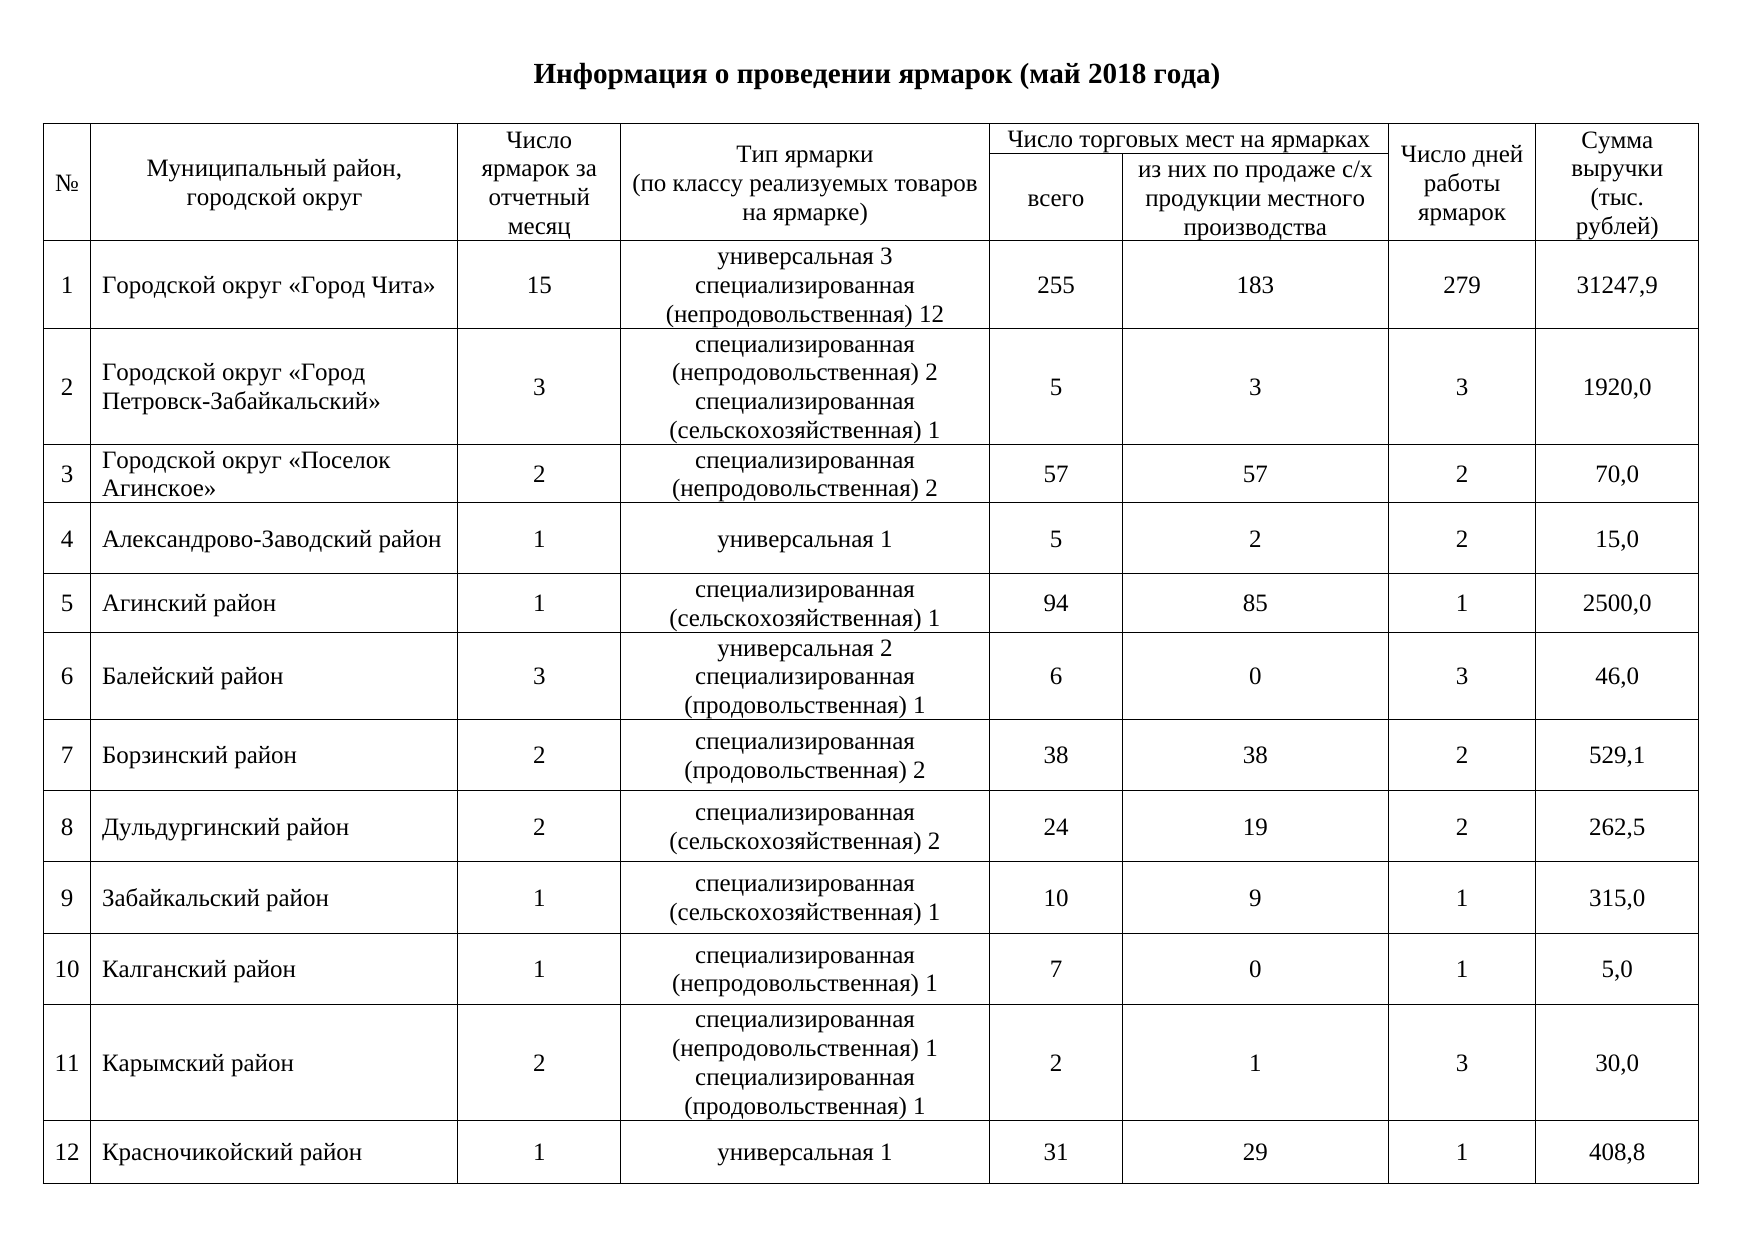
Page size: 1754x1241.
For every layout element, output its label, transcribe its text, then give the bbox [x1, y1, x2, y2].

table_cell 46,0 [1536, 633, 1698, 719]
table_cell Балейский район [91, 633, 457, 719]
table_cell 57 [990, 445, 1122, 502]
table_header Сумма выручки (тыс. рублей) [1536, 124, 1698, 240]
table_cell 2 [458, 445, 620, 502]
table_cell 5 [44, 574, 90, 632]
table_cell 85 [1123, 574, 1388, 632]
table_cell 3 [44, 445, 90, 502]
table_cell 2 [458, 1005, 620, 1119]
table_cell из них по продаже с/х продукции местного производства [1123, 154, 1388, 240]
table_header Тип ярмарки (по классу реализуемых товаров на ярмарке) [621, 124, 989, 240]
table_cell 1 [458, 862, 620, 932]
table_cell специализированная (продовольственная) 2 [621, 720, 989, 790]
table_cell Борзинский район [91, 720, 457, 790]
table_cell универсальная 1 [621, 1121, 989, 1182]
table_cell Дульдургинский район [91, 791, 457, 861]
table_cell 5 [990, 503, 1122, 573]
table_header Число торговых мест на ярмарках [990, 124, 1388, 153]
table_cell 3 [1123, 329, 1388, 444]
table_cell 2 [990, 1005, 1122, 1119]
table_cell 19 [1123, 791, 1388, 861]
table_header Муниципальный район, городской округ [91, 124, 457, 240]
table_cell всего [990, 154, 1122, 240]
table_header № [44, 124, 90, 240]
table_cell 7 [44, 720, 90, 790]
table_cell 2 [1389, 445, 1535, 502]
table_cell 10 [990, 862, 1122, 932]
table_cell 15,0 [1536, 503, 1698, 573]
table_cell 5 [990, 329, 1122, 444]
table_cell 1 [1123, 1005, 1388, 1119]
table_cell 1 [458, 574, 620, 632]
table_cell 255 [990, 241, 1122, 328]
table_cell универсальная 3 специализированная (непродовольственная) 12 [621, 241, 989, 328]
table_cell 9 [44, 862, 90, 932]
table_cell 24 [990, 791, 1122, 861]
table_cell 3 [458, 329, 620, 444]
table_cell специализированная (сельскохозяйственная) 2 [621, 791, 989, 861]
table_cell специализированная (сельскохозяйственная) 1 [621, 574, 989, 632]
table_cell 1 [1389, 1121, 1535, 1182]
table_cell 1 [1389, 574, 1535, 632]
table_cell 11 [44, 1005, 90, 1119]
table_cell специализированная (непродовольственная) 1 [621, 934, 989, 1003]
table_cell 3 [1389, 329, 1535, 444]
table_cell 0 [1123, 633, 1388, 719]
table_cell 3 [1389, 633, 1535, 719]
table_cell 2 [1389, 503, 1535, 573]
table_cell Александрово-Заводский район [91, 503, 457, 573]
table_cell 2 [458, 720, 620, 790]
table_cell 1 [44, 241, 90, 328]
table_cell 7 [990, 934, 1122, 1003]
table_cell Карымский район [91, 1005, 457, 1119]
table_cell 30,0 [1536, 1005, 1698, 1119]
table_cell 9 [1123, 862, 1388, 932]
table_cell Городской округ «Город Чита» [91, 241, 457, 328]
table_cell 1 [458, 1121, 620, 1182]
table_cell Городской округ «Поселок Агинское» [91, 445, 457, 502]
table_cell Забайкальский район [91, 862, 457, 932]
table_cell Городской округ «Город Петровск-Забайкальский» [91, 329, 457, 444]
table_cell 12 [44, 1121, 90, 1182]
table_cell 15 [458, 241, 620, 328]
table_cell 3 [458, 633, 620, 719]
table_cell 57 [1123, 445, 1388, 502]
table_cell 2 [44, 329, 90, 444]
table_cell 1 [1389, 934, 1535, 1003]
table_cell 4 [44, 503, 90, 573]
table_cell 279 [1389, 241, 1535, 328]
table_cell универсальная 1 [621, 503, 989, 573]
table_cell 2500,0 [1536, 574, 1698, 632]
table_cell 0 [1123, 934, 1388, 1003]
table_cell 408,8 [1536, 1121, 1698, 1182]
table_cell специализированная (непродовольственная) 2 специализированная (сельскохозяйственная) 1 [621, 329, 989, 444]
text Информация о проведении ярмарок (май 2018 года) [118, 56, 1636, 90]
table_cell 31 [990, 1121, 1122, 1182]
table_cell специализированная (непродовольственная) 1 специализированная (продовольственная) 1 [621, 1005, 989, 1119]
table_cell универсальная 2 специализированная (продовольственная) 1 [621, 633, 989, 719]
table_cell 6 [44, 633, 90, 719]
table_cell 1 [1389, 862, 1535, 932]
table_cell 6 [990, 633, 1122, 719]
table_cell Агинский район [91, 574, 457, 632]
table_cell 2 [458, 791, 620, 861]
table_cell 70,0 [1536, 445, 1698, 502]
table_cell 10 [44, 934, 90, 1003]
table_header Число ярмарок за отчетный месяц [458, 124, 620, 240]
table_cell 183 [1123, 241, 1388, 328]
table_cell 2 [1123, 503, 1388, 573]
table_cell 3 [1389, 1005, 1535, 1119]
table_cell Красночикойский район [91, 1121, 457, 1182]
table_cell 5,0 [1536, 934, 1698, 1003]
table_cell 38 [1123, 720, 1388, 790]
table_cell 29 [1123, 1121, 1388, 1182]
table_cell 2 [1389, 720, 1535, 790]
table_cell 2 [1389, 791, 1535, 861]
table_cell 262,5 [1536, 791, 1698, 861]
table_cell 1 [458, 934, 620, 1003]
table_cell 8 [44, 791, 90, 861]
table_cell 38 [990, 720, 1122, 790]
table_header Число дней работы ярмарок [1389, 124, 1535, 240]
table_cell 315,0 [1536, 862, 1698, 932]
table_cell 94 [990, 574, 1122, 632]
table_cell специализированная (непродовольственная) 2 [621, 445, 989, 502]
table_cell 1 [458, 503, 620, 573]
table_cell специализированная (сельскохозяйственная) 1 [621, 862, 989, 932]
table_cell Калганский район [91, 934, 457, 1003]
table_cell 31247,9 [1536, 241, 1698, 328]
table_cell 1920,0 [1536, 329, 1698, 444]
table_cell 529,1 [1536, 720, 1698, 790]
